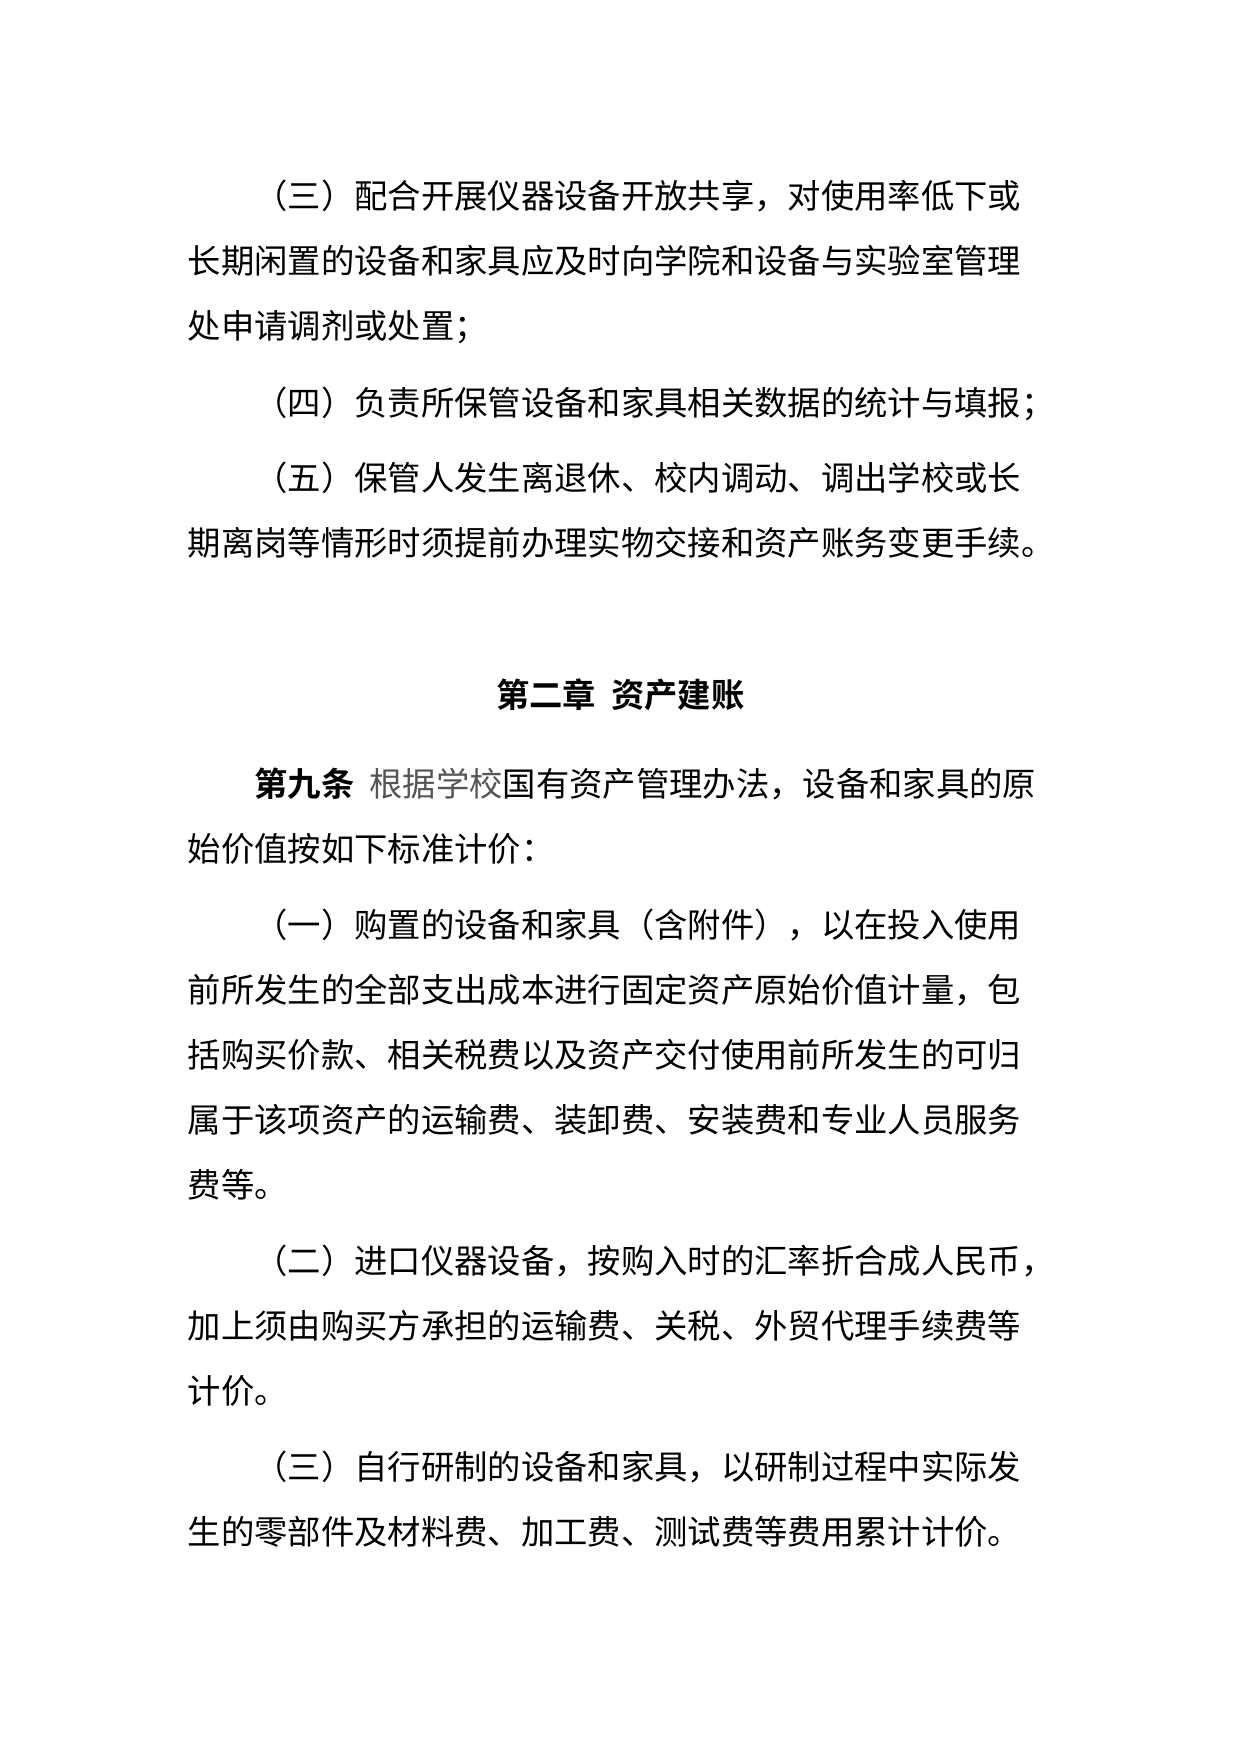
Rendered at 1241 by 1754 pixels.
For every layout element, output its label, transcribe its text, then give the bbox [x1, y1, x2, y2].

text （二）进口仪器设备，按购入时的汇率折合成人民币，加上须由购买方承担的运输费、关税、外贸代理手续费等计价。 [187, 1227, 1053, 1422]
subtitle 第二章 资产建账 [187, 661, 1053, 726]
text （三）自行研制的设备和家具，以研制过程中实际发生的零部件及材料费、加工费、测试费等费用累计计价。 [187, 1433, 1053, 1563]
text （五）保管人发生离退休、校内调动、调出学校或长期离岗等情形时须提前办理实物交接和资产账务变更手续。 [187, 444, 1053, 574]
text （四）负责所保管设备和家具相关数据的统计与填报； [187, 368, 1053, 433]
text （三）配合开展仪器设备开放共享，对使用率低下或长期闲置的设备和家具应及时向学院和设备与实验室管理处申请调剂或处置； [187, 162, 1053, 357]
text （一）购置的设备和家具（含附件），以在投入使用前所发生的全部支出成本进行固定资产原始价值计量，包括购买价款、相关税费以及资产交付使用前所发生的可归属于该项资产的运输费、装卸费、安装费和专业人员服务费等。 [187, 891, 1053, 1216]
text 第九条 根据学校国有资产管理办法，设备和家具的原始价值按如下标准计价： [187, 750, 1053, 880]
